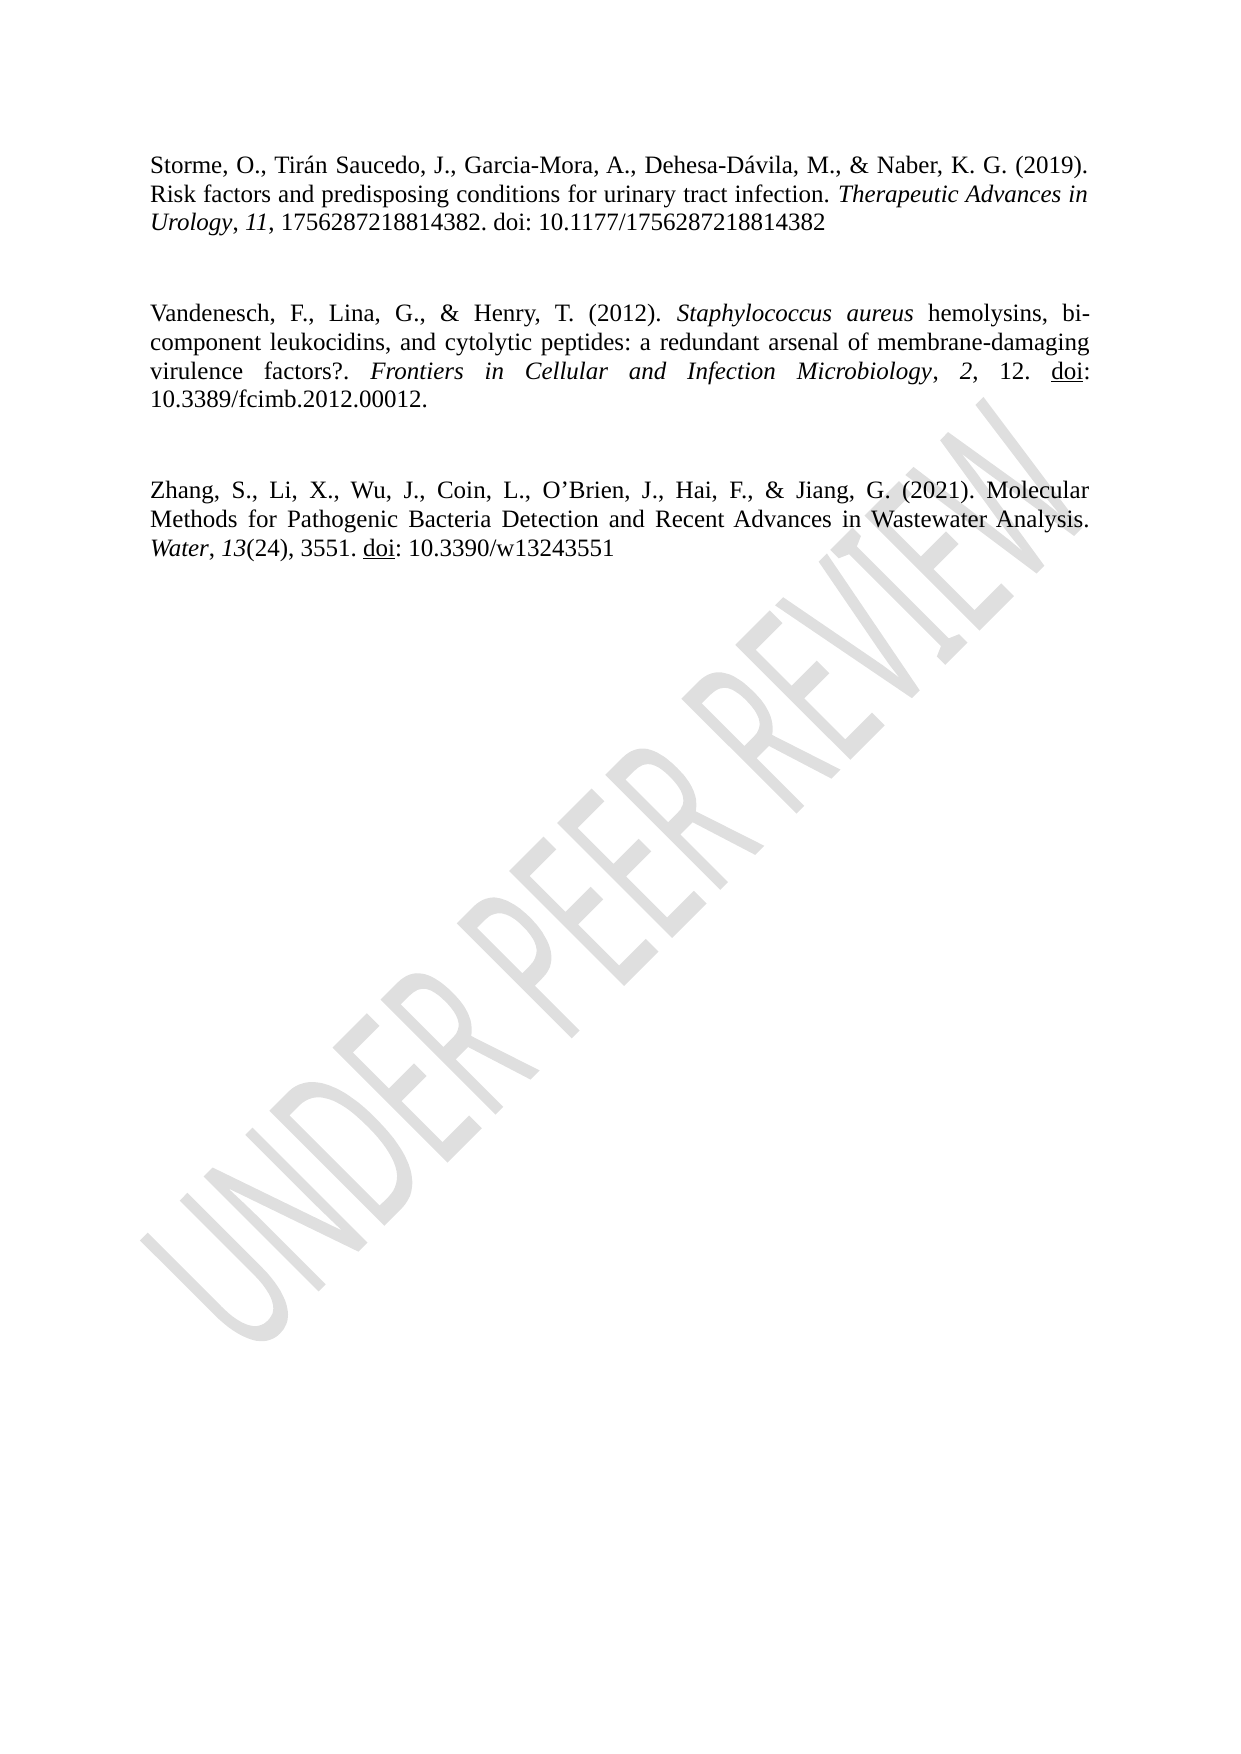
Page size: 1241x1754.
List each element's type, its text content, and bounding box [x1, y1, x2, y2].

text Zhang, S., Li, X., Wu, J., Coin, L., O’Brien, J., Hai, F., & Jiang, G. (2021). Molecular Methods for Pathogenic Bacteria Detection and Recent Advances in Wastewater Analysis. Water, 13(24), 3551. doi: 10.3390/w13243551 [150, 475, 1090, 562]
text Vandenesch, F., Lina, G., & Henry, T. (2012). Staphylococcus aureus hemolysins, bi-component leukocidins, and cytolytic peptides: a redundant arsenal of membrane-damaging virulence factors?. Frontiers in Cellular and Infection Microbiology, 2, 12. doi: 10.3389/fcimb.2012.00012. [150, 298, 1090, 413]
text Storme, O., Tirán Saucedo, J., Garcia-Mora, A., Dehesa-Dávila, M., & Naber, K. G. (2019). Risk factors and predisposing conditions for urinary tract infection. Therapeutic Advances in Urology, 11, 1756287218814382. doi: 10.1177/1756287218814382 [150, 150, 1090, 236]
